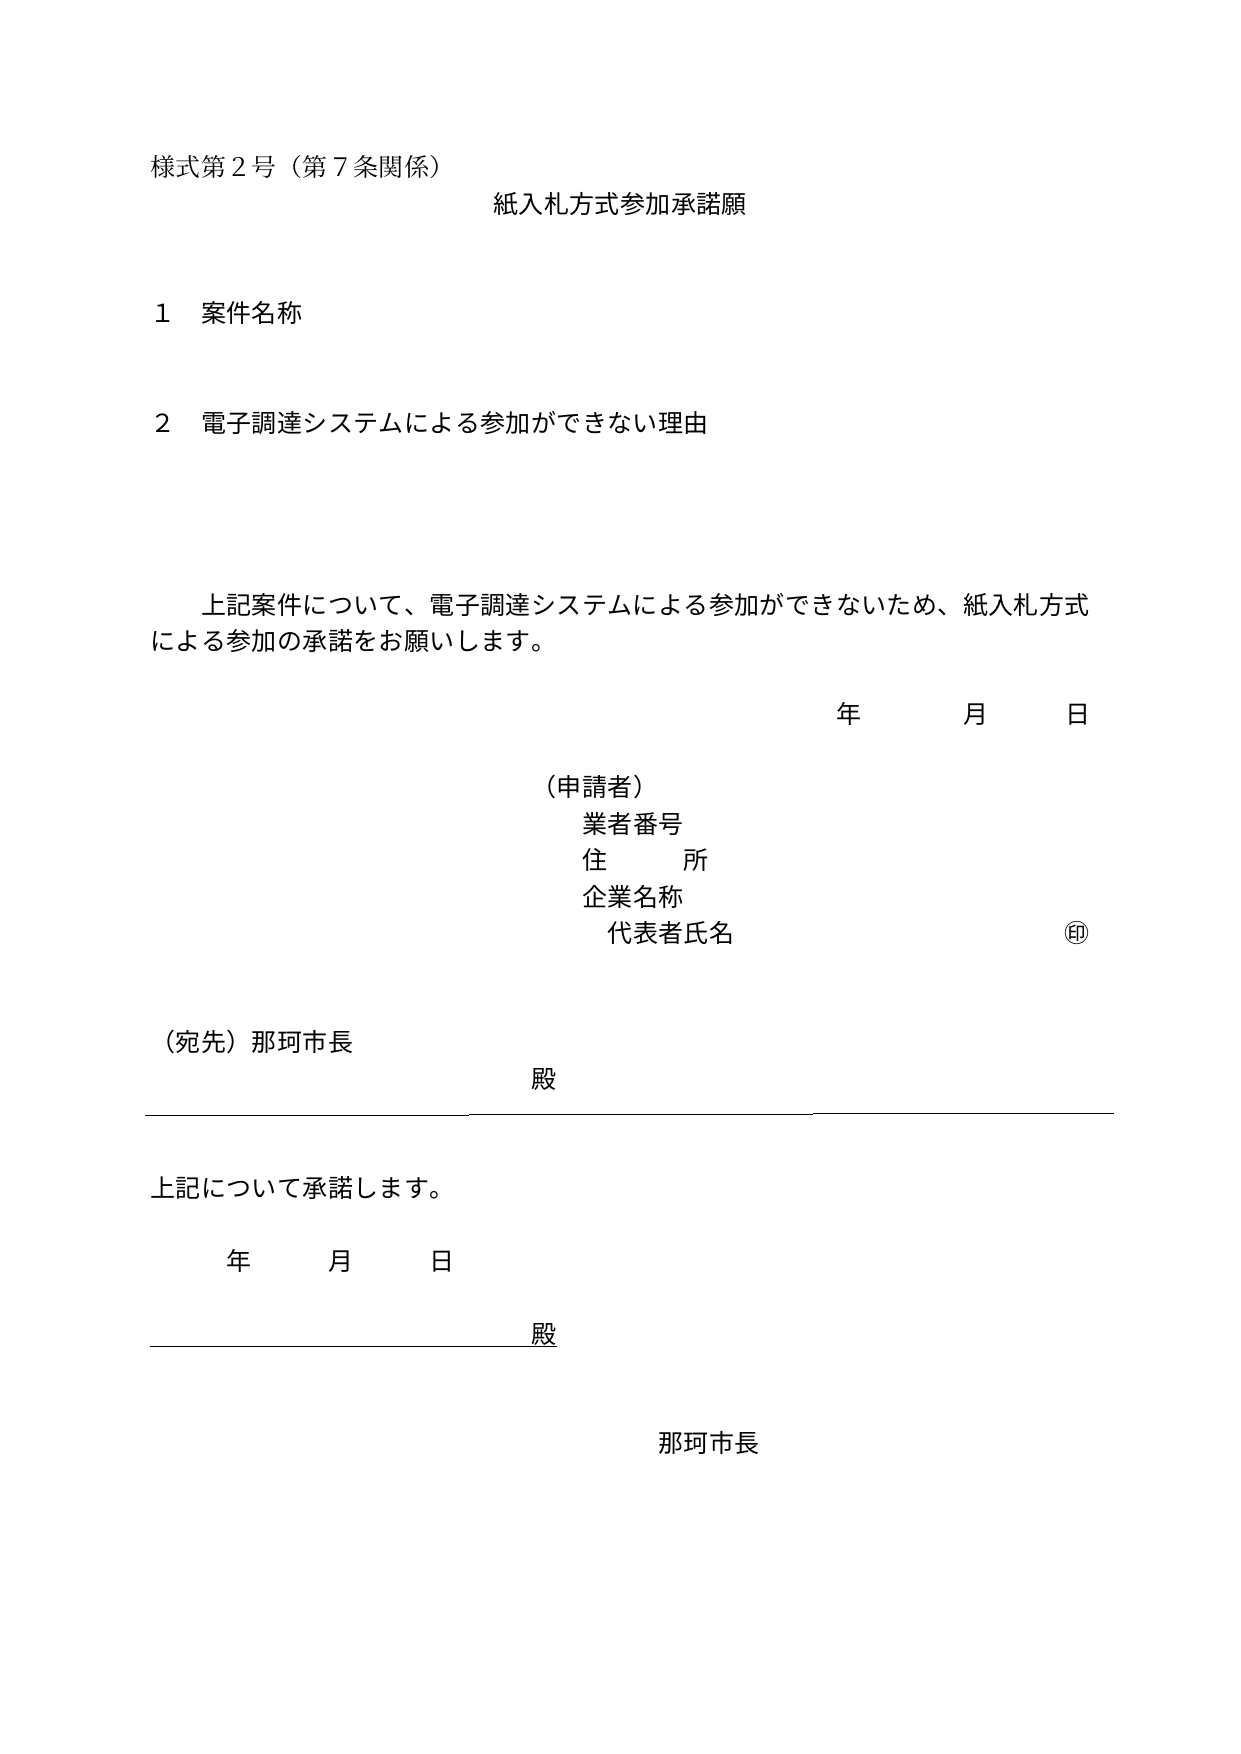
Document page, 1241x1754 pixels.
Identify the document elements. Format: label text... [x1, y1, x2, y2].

text １ 案件名称 [150, 294, 1090, 330]
text 殿 [150, 1314, 1090, 1351]
text 企業名称 [150, 877, 1090, 913]
text 上記について承諾します。 [150, 1169, 1090, 1205]
text （申請者） [150, 768, 1090, 804]
text 紙入札方式参加承諾願 [150, 184, 1090, 221]
text ２ 電子調達システムによる参加ができない理由 [150, 403, 1090, 439]
text 代表者氏名 ㊞ [150, 913, 1090, 950]
text 様式第２号（第７条関係） [150, 148, 1090, 184]
text 年 月 日 [150, 695, 1090, 731]
text （宛先）那珂市長 [150, 1023, 1090, 1059]
text 上記案件について、電子調達システムによる参加ができないため、紙入札方式による参加の承諾をお願いします。 [150, 585, 1090, 658]
text 殿 [150, 1059, 1090, 1096]
text 業者番号 [150, 804, 1090, 841]
text 年 月 日 [150, 1242, 1090, 1278]
text 那珂市長 [150, 1424, 1090, 1460]
text 住 所 [150, 841, 1090, 877]
